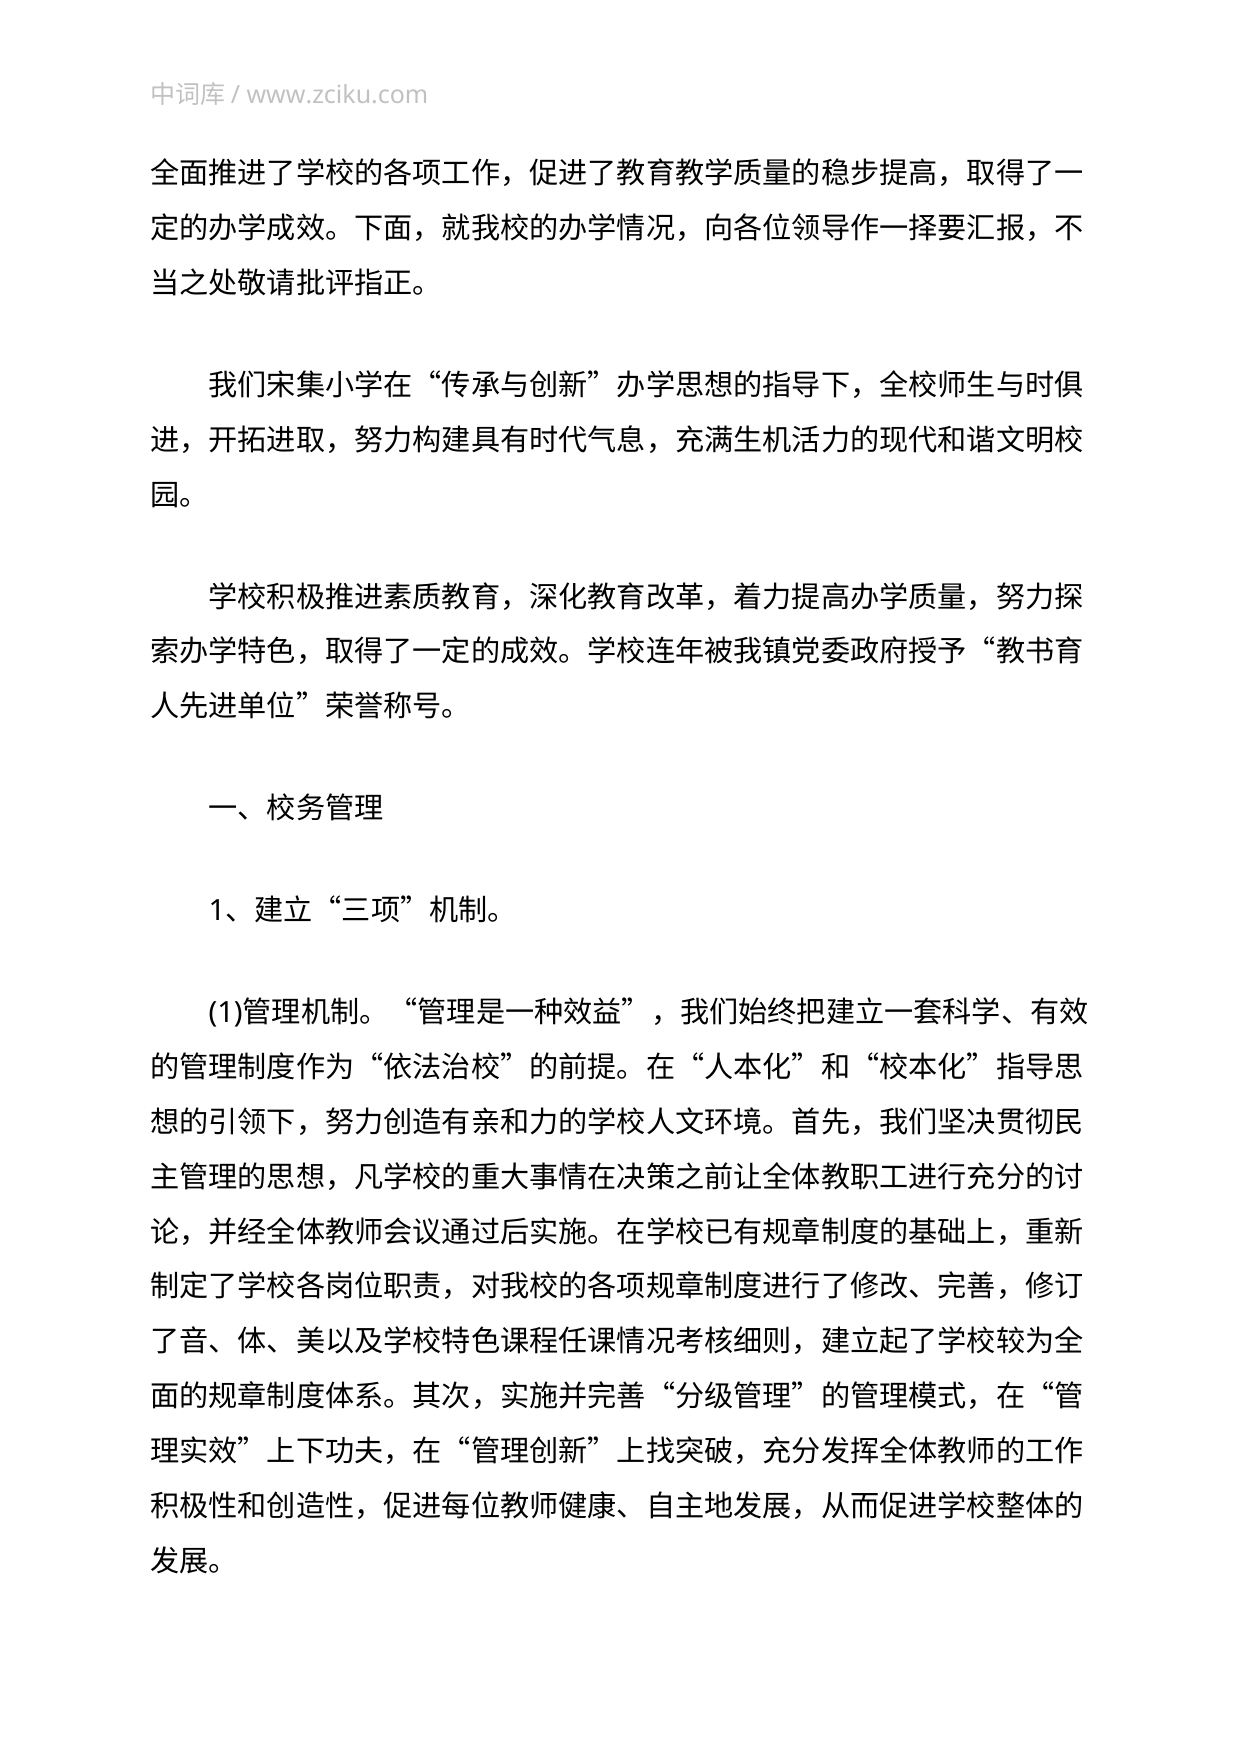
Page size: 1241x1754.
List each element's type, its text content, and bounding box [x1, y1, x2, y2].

text 一、校务管理 [150, 785, 1090, 827]
text (1)管理机制。“管理是一种效益”，我们始终把建立一套科学、有效的管理制度作为“依法治校”的前提。在“人本化”和“校本化”指导思想的引领下，努力创造有亲和力的学校人文环境。首先，我们坚决贯彻民主管理的思想，凡学校的重大事情在决策之前让全体教职工进行充分的讨论，并经全体教师会议通过后实施。在学校已有规章制度的基础上，重新制定了学校各岗位职责，对我校的各项规章制度进行了修改、完善，修订了音、体、美以及学校特色课程任课情况考核细则，建立起了学校较为全面的规章制度体系。其次，实施并完善“分级管理”的管理模式，在“管理实效”上下功夫，在“管理创新”上找突破，充分发挥全体教师的工作积极性和创造性，促进每位教师健康、自主地发展，从而促进学校整体的发展。 [150, 988, 1090, 1580]
text 我们宋集小学在“传承与创新”办学思想的指导下，全校师生与时俱进，开拓进取，努力构建具有时代气息，充满生机活力的现代和谐文明校园。 [150, 362, 1090, 514]
text 学校积极推进素质教育，深化教育改革，着力提高办学质量，努力探索办学特色，取得了一定的成效。学校连年被我镇党委政府授予“教书育人先进单位”荣誉称号。 [150, 573, 1090, 725]
text 1、建立“三项”机制。 [150, 886, 1090, 929]
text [150, 150, 1090, 302]
